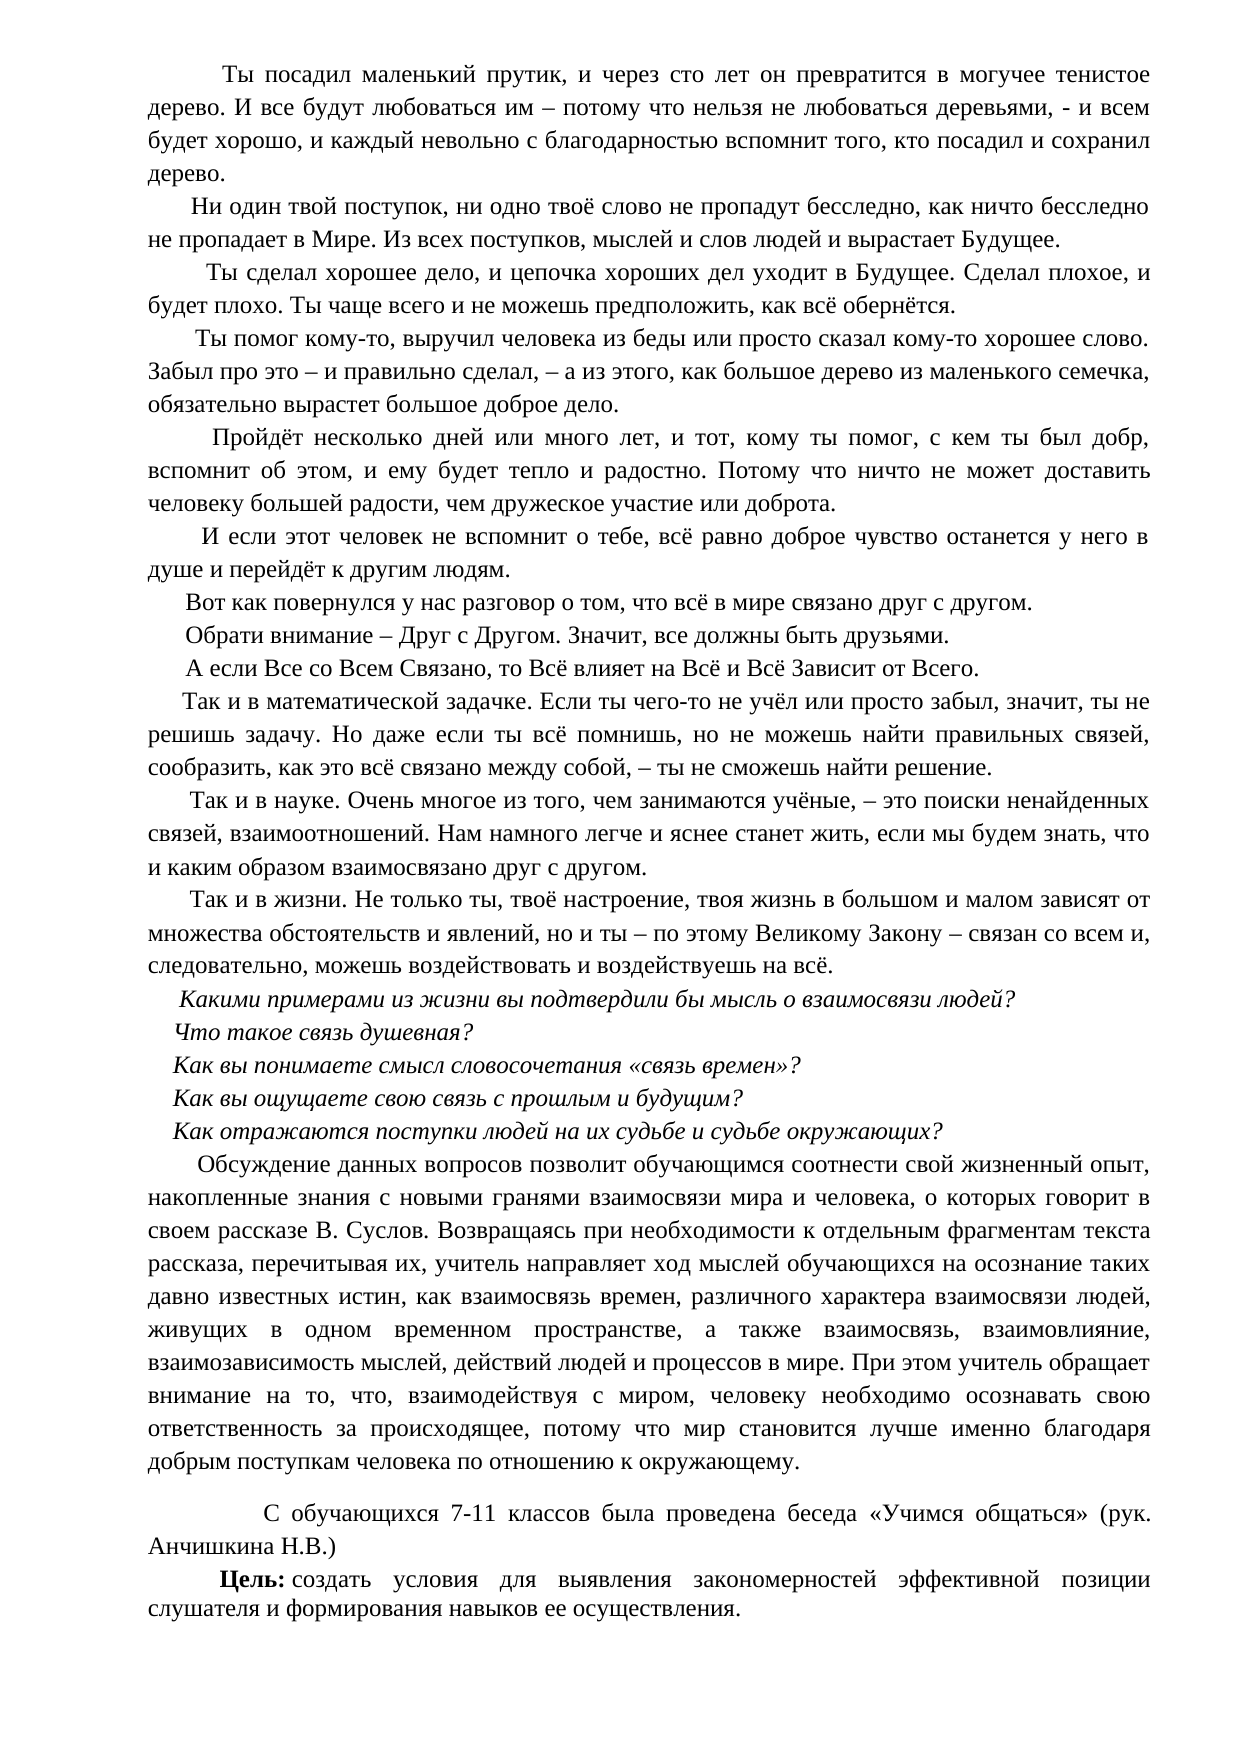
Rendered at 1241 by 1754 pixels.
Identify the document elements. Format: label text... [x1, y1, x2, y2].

text Цель: создать условия для выявления закономерностей эффективной позиции слушателя и формирования навыков ее осуществления. [148, 1564, 1152, 1622]
text Ты посадил маленький прутик, и через сто лет он превратится в могучее тенистое дерево. И все будут любоваться им – потому что нельзя не любоваться деревьями, - и всем будет хорошо, и каждый невольно с благодарностью вспомнит того, кто посадил и сохранил дерево. [148, 59, 1152, 187]
text Что такое связь душевная? [148, 1017, 1152, 1045]
text Так и в жизни. Не только ты, твоё настроение, твоя жизнь в большом и малом зависят от множества обстоятельств и явлений, но и ты – по этому Великому Закону – связан со всем и, следовательно, можешь воздействовать и воздействуешь на всё. [148, 884, 1152, 979]
text Ты помог кому-то, выручил человека из беды или просто сказал кому-то хорошее слово. Забыл про это – и правильно сделал, – а из этого, как большое дерево из маленького семечка, обязательно вырастет большое доброе дело. [148, 323, 1152, 418]
text Обрати внимание – Друг с Другом. Значит, все должны быть друзьями. [148, 620, 1152, 649]
text Так и в математической задачке. Если ты чего-то не учёл или просто забыл, значит, ты не решишь задачу. Но даже если ты всё помнишь, но не можешь найти правильных связей, сообразить, как это всё связано между собой, – ты не сможешь найти решение. [148, 686, 1152, 781]
text Какими примерами из жизни вы подтвердили бы мысль о взаимосвязи людей? [148, 984, 1152, 1012]
text И если этот человек не вспомнит о тебе, всё равно доброе чувство останется у него в душе и перейдёт к другим людям. [148, 521, 1152, 583]
text Как отражаются поступки людей на их судьбе и судьбе окружающих? [148, 1116, 1152, 1144]
text Ты сделал хорошее дело, и цепочка хороших дел уходит в Будущее. Сделал плохое, и будет плохо. Ты чаще всего и не можешь предположить, как всё обернётся. [148, 257, 1152, 319]
text Вот как повернулся у нас разговор о том, что всё в мире связано друг с другом. [148, 587, 1152, 616]
text Ни один твой поступок, ни одно твоё слово не пропадут бесследно, как ничто бесследно не пропадает в Мире. Из всех поступков, мыслей и слов людей и вырастает Будущее. [148, 191, 1152, 253]
text Так и в науке. Очень многое из того, чем занимаются учёные, – это поиски ненайденных связей, взаимоотношений. Нам намного легче и яснее станет жить, если мы будем знать, что и каким образом взаимосвязано друг с другом. [148, 786, 1152, 880]
text Как вы понимаете смысл словосочетания «связь времен»? [148, 1050, 1152, 1078]
text Пройдёт несколько дней или много лет, и тот, кому ты помог, с кем ты был добр, вспомнит об этом, и ему будет тепло и радостно. Потому что ничто не может доставить человеку большей радости, чем дружеское участие или доброта. [148, 422, 1152, 517]
text Обсуждение данных вопросов позволит обучающимся соотнести свой жизненный опыт, накопленные знания с новыми гранями взаимосвязи мира и человека, о которых говорит в своем рассказе В. Суслов. Возвращаясь при необходимости к отдельным фрагментам текста рассказа, перечитывая их, учитель направляет ход мыслей обучающихся на осознание таких давно известных истин, как взаимосвязь времен, различного характера взаимосвязи людей, живущих в одном временном пространстве, а также взаимосвязь, взаимовлияние, взаимозависимость мыслей, действий людей и процессов в мире. При этом учитель обращает внимание на то, что, взаимодействуя с миром, человеку необходимо осознавать свою ответственность за происходящее, потому что мир становится лучше именно благодаря добрым поступкам человека по отношению к окружающему. [148, 1149, 1152, 1475]
text Как вы ощущаете свою связь с прошлым и будущим? [148, 1083, 1152, 1111]
text С обучающихся 7-11 классов была проведена беседа «Учимся общаться» (рук. Анчишкина Н.В.) [148, 1498, 1152, 1560]
text А если Все со Всем Связано, то Всё влияет на Всё и Всё Зависит от Всего. [148, 653, 1152, 682]
